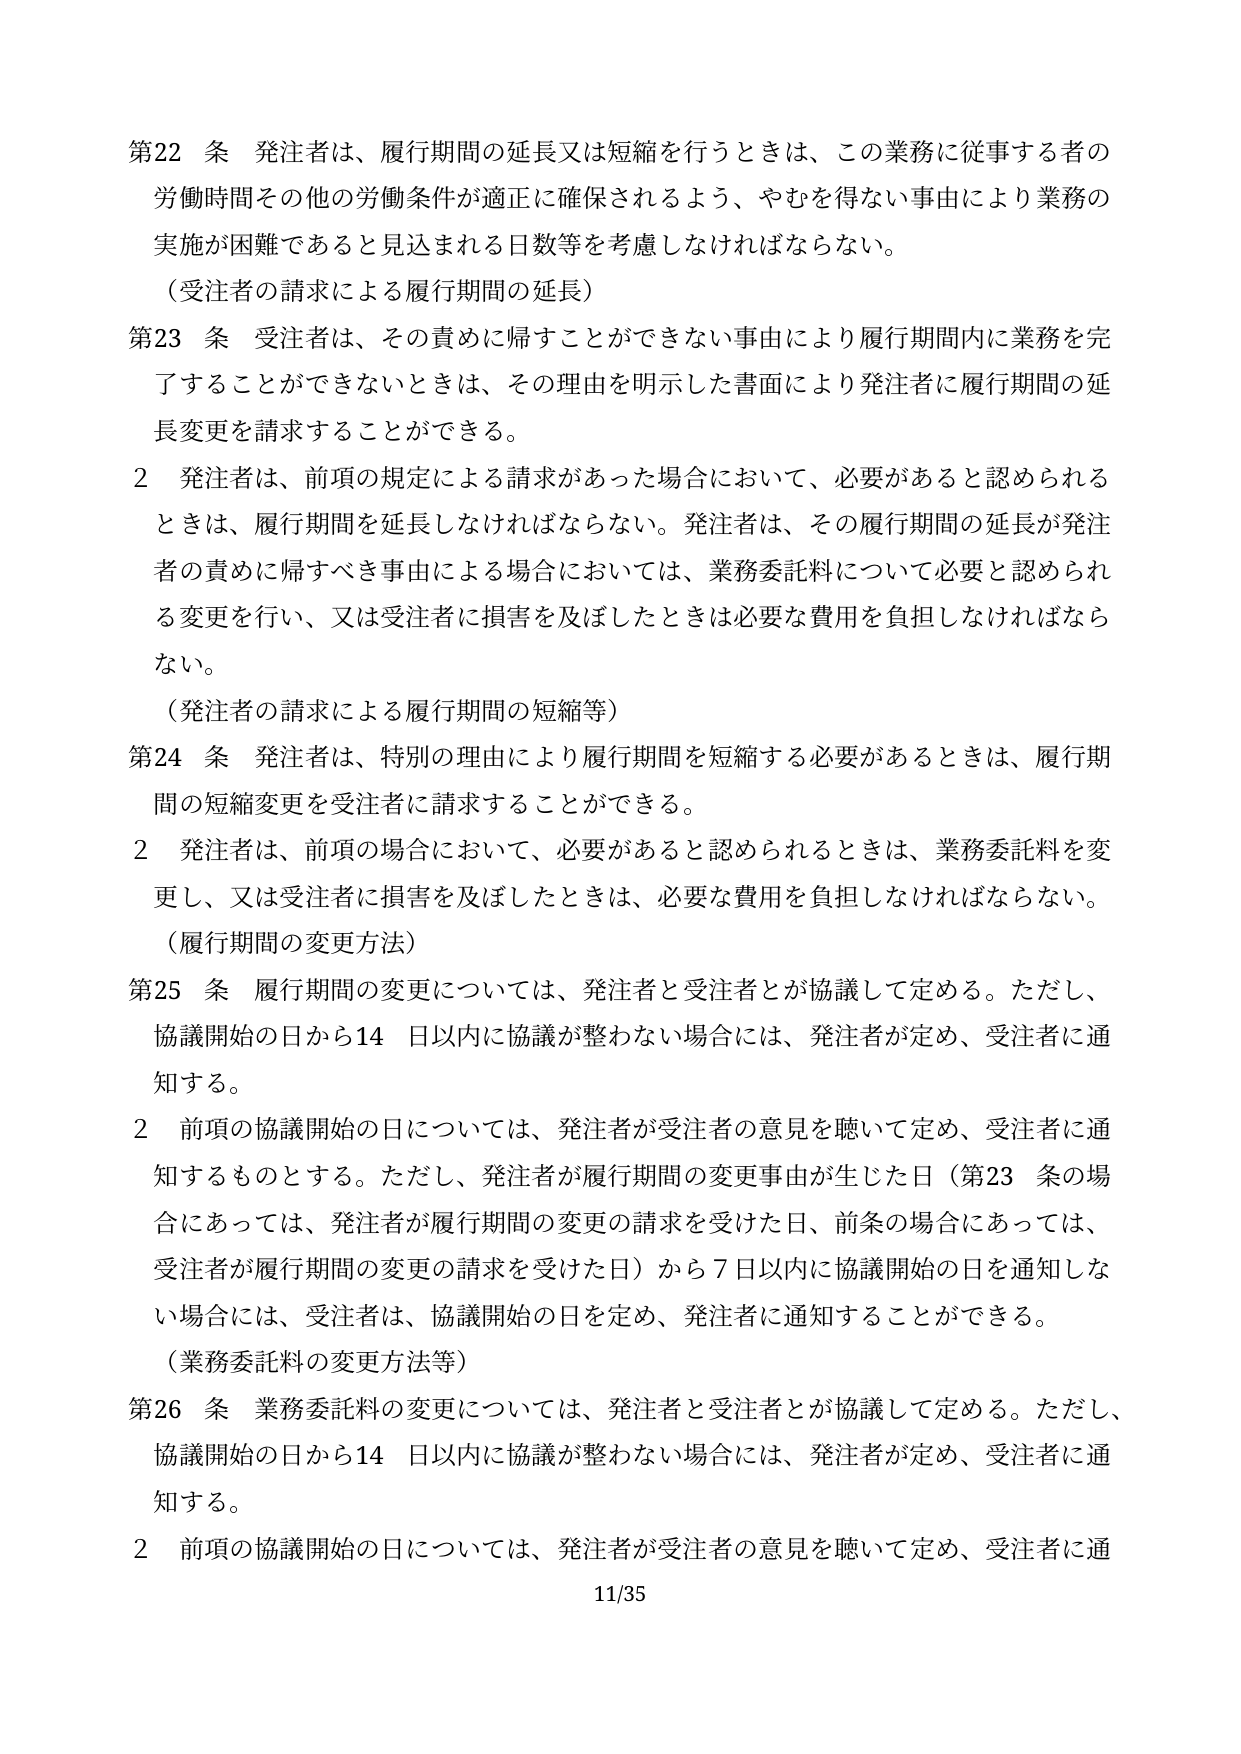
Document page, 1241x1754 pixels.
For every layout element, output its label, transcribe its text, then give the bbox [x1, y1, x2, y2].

text 第22条 発注者は、履行期間の延長又は短縮を行うときは、この業務に従事する者の労働時間その他の労働条件が適正に確保されるよう、やむを得ない事由により業務の実施が困難であると見込まれる日数等を考慮しなければならない。 [128, 127, 1112, 267]
text 第25条 履行期間の変更については、発注者と受注者とが協議して定める。ただし、協議開始の日から14日以内に協議が整わない場合には、発注者が定め、受注者に通知する。 [128, 965, 1112, 1105]
text ２ 発注者は、前項の場合において、必要があると認められるときは、業務委託料を変更し、又は受注者に損害を及ぼしたときは、必要な費用を負担しなければならない。 [128, 826, 1112, 919]
text ２ 前項の協議開始の日については、発注者が受注者の意見を聴いて定め、受注者に通知するものとする。ただし、発注者が履行期間の変更事由が生じた日（第23条の場合にあっては、発注者が履行期間の変更の請求を受けた日、前条の場合にあっては、受注者が履行期間の変更の請求を受けた日）から７日以内に協議開始の日を通知しない場合には、受注者は、協議開始の日を定め、発注者に通知することができる。 [128, 1105, 1112, 1338]
text 第24条 発注者は、特別の理由により履行期間を短縮する必要があるときは、履行期間の短縮変更を受注者に請求することができる。 [128, 732, 1112, 826]
text ２ 発注者は、前項の規定による請求があった場合において、必要があると認められるときは、履行期間を延長しなければならない。発注者は、その履行期間の延長が発注者の責めに帰すべき事由による場合においては、業務委託料について必要と認められる変更を行い、又は受注者に損害を及ぼしたときは必要な費用を負担しなければならない。 [128, 453, 1112, 686]
text 第23条 受注者は、その責めに帰すことができない事由により履行期間内に業務を完了することができないときは、その理由を明示した書面により発注者に履行期間の延長変更を請求することができる。 [128, 313, 1112, 453]
text （受注者の請求による履行期間の延長） [154, 267, 1112, 313]
text 第26条 業務委託料の変更については、発注者と受注者とが協議して定める。ただし、協議開始の日から14日以内に協議が整わない場合には、発注者が定め、受注者に通知する。 [128, 1384, 1112, 1524]
text （業務委託料の変更方法等） [154, 1338, 1112, 1384]
text （発注者の請求による履行期間の短縮等） [154, 686, 1112, 732]
text （履行期間の変更方法） [154, 919, 1112, 965]
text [128, 1524, 1112, 1571]
